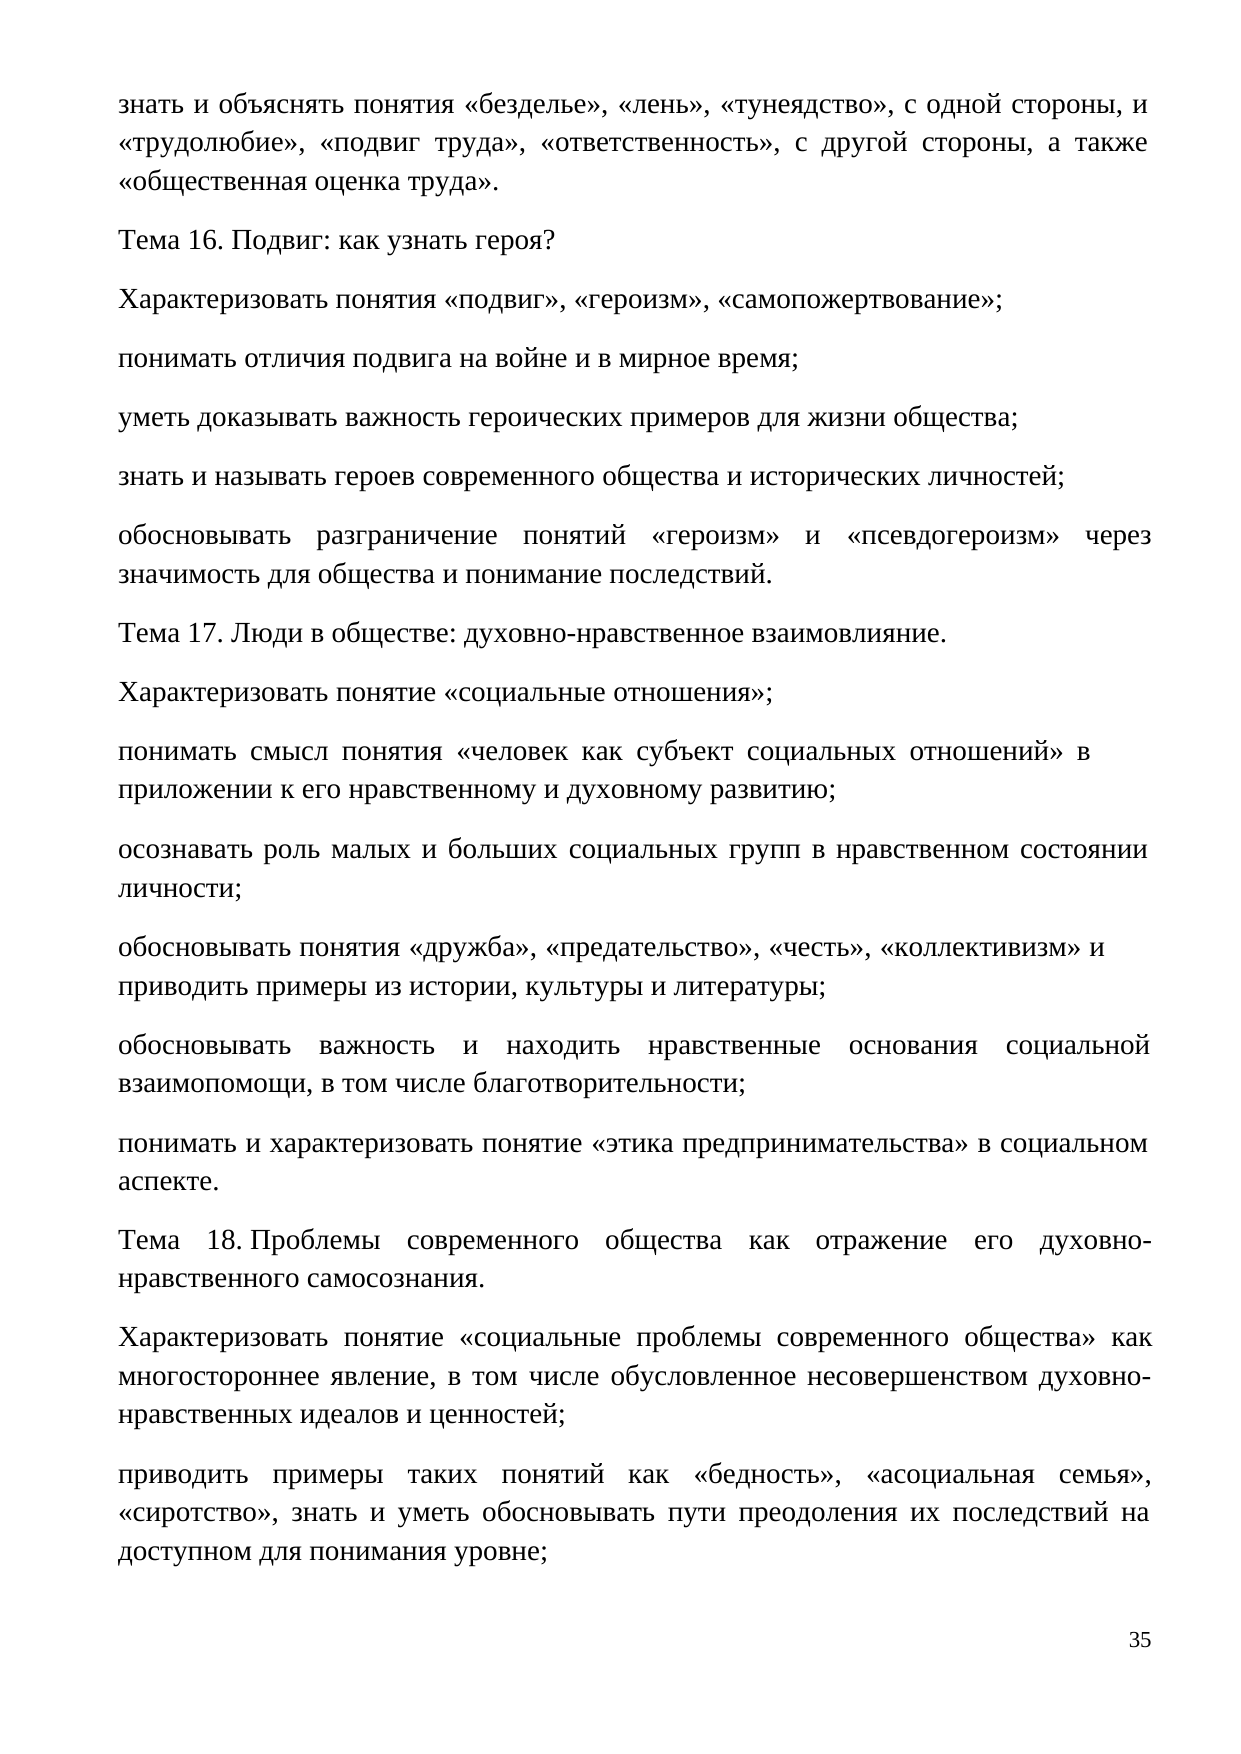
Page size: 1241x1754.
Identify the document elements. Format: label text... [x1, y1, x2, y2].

text обосновывать важность и находить нравственные основания социальной взаимопомощи, в том числе благотворительности; [118, 1027, 1151, 1099]
text уметь доказывать важность героических примеров для жизни общества; знать и называть героев современного общества и исторических личностей; [118, 399, 1082, 492]
text Тема 18. Проблемы современного общества как отражение его духовно- нравственного самосознания. [118, 1222, 1152, 1294]
text обосновывать понятия «дружба», «предательство», «честь», «коллективизм» и приводить примеры из истории, культуры и литературы; [118, 929, 1180, 1001]
text приводить примеры таких понятий как «бедность», «асоциальная семья», [118, 1456, 1180, 1489]
text осознавать роль малых и больших социальных групп в нравственном состоянии личности; [118, 831, 1180, 903]
text «трудолюбие», «подвиг труда», «ответственность», с другой стороны, а также [118, 124, 1180, 158]
text знать и объяснять понятия «безделье», «лень», «тунеядство», с одной стороны, и [118, 86, 1180, 119]
text Характеризовать понятия «подвиг», «героизм», «самопожертвование»; понимать отличия подвига на войне и в мирное время; [118, 281, 1005, 373]
text Характеризовать понятие «социальные проблемы современного общества» как многостороннее явление, в том числе обусловленное несовершенством духовно- нравственных идеалов и ценностей; [118, 1319, 1152, 1430]
text «сиротство», знать и уметь обосновывать пути преодоления их последствий на доступном для понимания уровне; [118, 1494, 1151, 1567]
text понимать смысл понятия «человек как субъект социальных отношений» в приложении к его нравственному и духовному развитию; [118, 733, 1180, 805]
text Тема 17. Люди в обществе: духовно-нравственное взаимовлияние. Характеризовать понятие «социальные отношения»; [118, 615, 949, 708]
text понимать и характеризовать понятие «этика предпринимательства» в социальном аспекте. [118, 1125, 1180, 1197]
text «общественная оценка труда». Тема 16. Подвиг: как узнать героя? [118, 163, 559, 256]
text обосновывать разграничение понятий «героизм» и «псевдогероизм» через значимость для общества и понимание последствий. [118, 517, 1152, 589]
